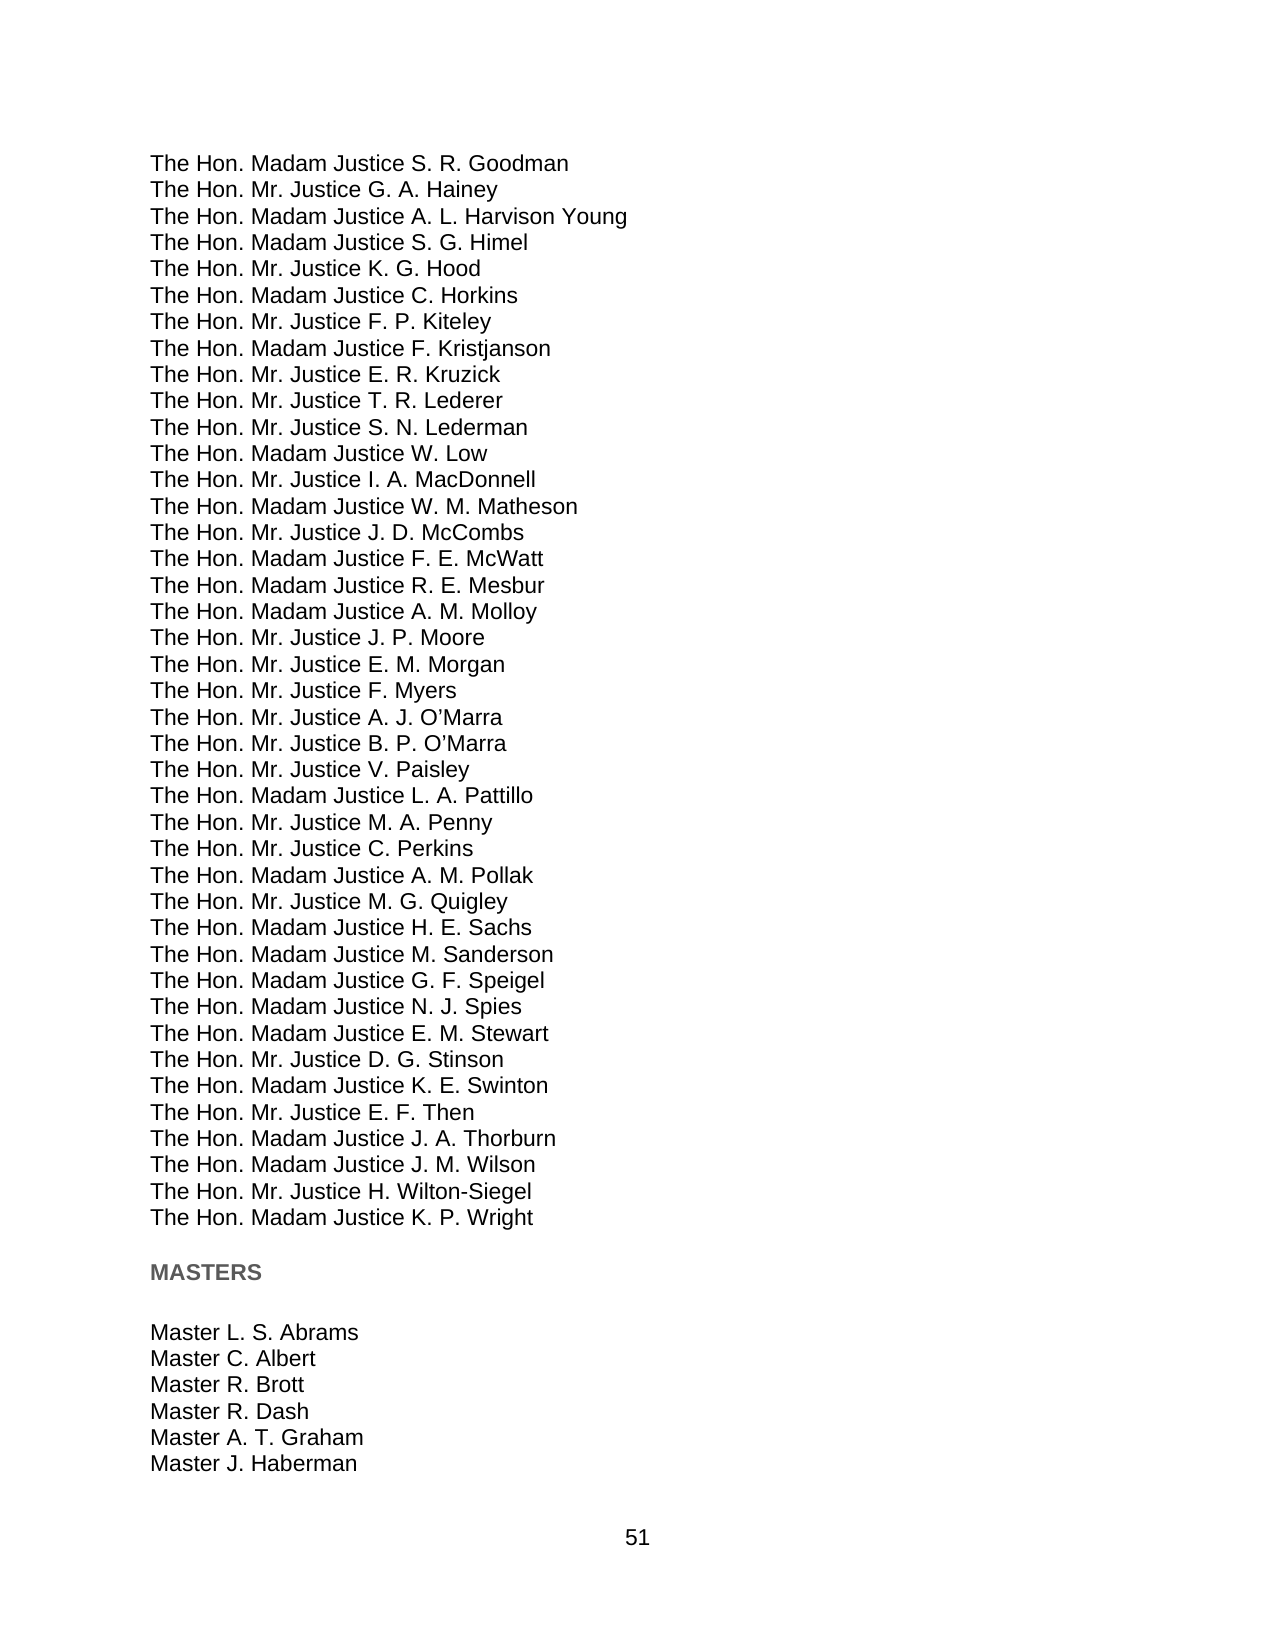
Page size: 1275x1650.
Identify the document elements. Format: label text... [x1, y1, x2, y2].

text The Hon. Madam Justice C. Horkins [150, 282, 1125, 308]
text The Hon. Mr. Justice A. J. O’Marra [150, 703, 1125, 730]
text The Hon. Madam Justice A. M. Pollak [150, 862, 1125, 888]
text Master R. Dash [150, 1398, 1125, 1424]
text The Hon. Mr. Justice S. N. Lederman [150, 413, 1125, 440]
text The Hon. Madam Justice F. Kristjanson [150, 334, 1125, 361]
text The Hon. Madam Justice S. G. Himel [150, 229, 1125, 255]
text The Hon. Madam Justice M. Sanderson [150, 941, 1125, 967]
text The Hon. Madam Justice N. J. Spies [150, 993, 1125, 1020]
text The Hon. Mr. Justice E. R. Kruzick [150, 361, 1125, 387]
text The Hon. Mr. Justice T. R. Lederer [150, 387, 1125, 413]
text Master R. Brott [150, 1371, 1125, 1398]
text The Hon. Mr. Justice H. Wilton-Siegel [150, 1178, 1125, 1204]
text The Hon. Madam Justice G. F. Speigel [150, 967, 1125, 993]
text Master L. S. Abrams [150, 1318, 1125, 1345]
text Master A. T. Graham [150, 1424, 1125, 1450]
text Master C. Albert [150, 1345, 1125, 1371]
text The Hon. Madam Justice A. L. Harvison Young [150, 203, 1125, 229]
text The Hon. Mr. Justice J. D. McCombs [150, 519, 1125, 545]
text The Hon. Madam Justice K. E. Swinton [150, 1072, 1125, 1099]
text The Hon. Mr. Justice D. G. Stinson [150, 1046, 1125, 1072]
text The Hon. Madam Justice W. M. Matheson [150, 493, 1125, 519]
text The Hon. Mr. Justice C. Perkins [150, 835, 1125, 862]
text The Hon. Mr. Justice J. P. Moore [150, 624, 1125, 651]
text The Hon. Madam Justice J. M. Wilson [150, 1151, 1125, 1178]
text The Hon. Mr. Justice F. P. Kiteley [150, 308, 1125, 334]
text The Hon. Madam Justice J. A. Thorburn [150, 1125, 1125, 1151]
subtitle MASTERS [150, 1259, 1125, 1286]
text The Hon. Mr. Justice E. M. Morgan [150, 651, 1125, 677]
text The Hon. Mr. Justice E. F. Then [150, 1099, 1125, 1125]
text The Hon. Mr. Justice M. A. Penny [150, 809, 1125, 835]
text The Hon. Madam Justice S. R. Goodman [150, 150, 1125, 176]
text The Hon. Mr. Justice K. G. Hood [150, 255, 1125, 282]
text The Hon. Madam Justice K. P. Wright [150, 1204, 1125, 1231]
text The Hon. Madam Justice A. M. Molloy [150, 598, 1125, 624]
text The Hon. Madam Justice R. E. Mesbur [150, 572, 1125, 598]
text The Hon. Mr. Justice F. Myers [150, 677, 1125, 703]
text The Hon. Madam Justice W. Low [150, 440, 1125, 466]
text The Hon. Mr. Justice I. A. MacDonnell [150, 466, 1125, 493]
text The Hon. Madam Justice L. A. Pattillo [150, 782, 1125, 809]
text The Hon. Mr. Justice M. G. Quigley [150, 888, 1125, 914]
text Master J. Haberman [150, 1450, 1125, 1477]
text The Hon. Madam Justice F. E. McWatt [150, 545, 1125, 572]
text The Hon. Mr. Justice B. P. O’Marra [150, 730, 1125, 756]
text The Hon. Mr. Justice V. Paisley [150, 756, 1125, 782]
text The Hon. Madam Justice H. E. Sachs [150, 914, 1125, 941]
text The Hon. Madam Justice E. M. Stewart [150, 1020, 1125, 1046]
text The Hon. Mr. Justice G. A. Hainey [150, 176, 1125, 203]
